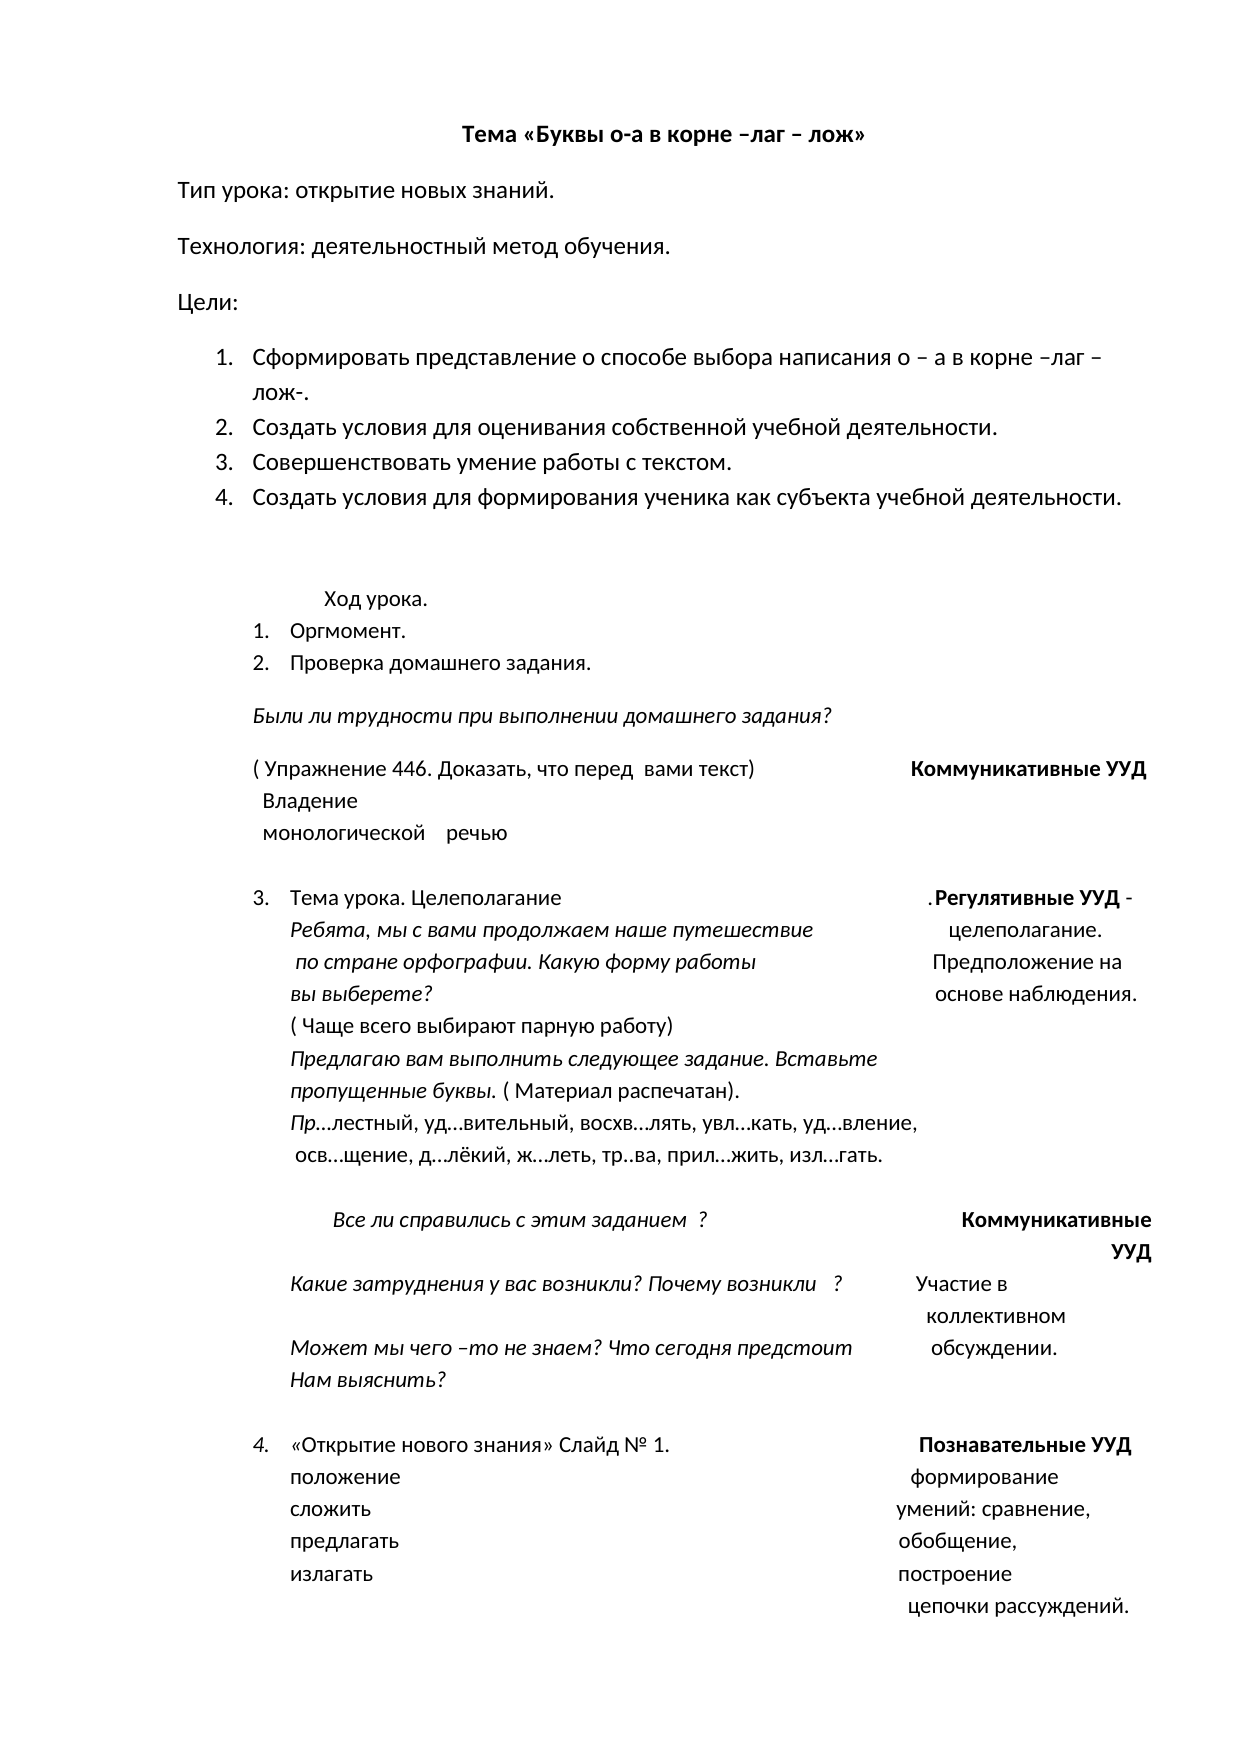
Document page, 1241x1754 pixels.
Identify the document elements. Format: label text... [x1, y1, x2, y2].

list Совершенствовать умение работы с текстом. [215, 446, 1152, 477]
list Может мы чего –то не знаем? Что сегодня предстоит обсуждении. [290, 1333, 1152, 1361]
list Предлагаю вам выполнить следующее задание. Вставьте [290, 1044, 1152, 1072]
text Были ли трудности при выполнении домашнего задания? [252, 701, 1152, 729]
list Все ли справились с этим заданием ? Коммуникативные УУД [290, 1205, 1152, 1265]
list Создать условия для оценивания собственной учебной деятельности. [215, 411, 1152, 442]
list Создать условия для формирования ученика как субъекта учебной деятельности. [215, 481, 1152, 512]
list «Открытие нового знания» Слайд № 1. Познавательные УУД [252, 1430, 1152, 1458]
text Владение [252, 786, 1152, 814]
list Сформировать представление о способе выбора написания о – а в корне –лаг – лож-. [215, 341, 1152, 407]
list по стране орфографии. Какую форму работы Предположение на [290, 947, 1152, 975]
list вы выберете? основе наблюдения. [290, 979, 1152, 1007]
list Пр…лестный, уд…вительный, восхв…лять, увл…кать, уд…вление, [290, 1108, 1152, 1136]
list излагать построение [290, 1559, 1152, 1587]
text Технология: деятельностный метод обучения. [177, 230, 1152, 260]
list ( Чаще всего выбирают парную работу) [290, 1012, 1152, 1039]
list пропущенные буквы. ( Материал распечатан). [290, 1076, 1152, 1104]
list Ход урока. [252, 584, 1152, 612]
list Какие затруднения у вас возникли? Почему возникли ? Участие в [290, 1269, 1152, 1297]
list Нам выяснить? [290, 1366, 1152, 1394]
text Тип урока: открытие новых знаний. [177, 174, 1152, 204]
text Цели: [177, 286, 1152, 316]
list коллективном [290, 1301, 1152, 1329]
list предлагать обобщение, [290, 1527, 1152, 1554]
list цепочки рассуждений. [290, 1591, 1152, 1619]
list Тема урока. Целеполагание .Регулятивные УУД - [252, 883, 1152, 911]
list сложить умений: сравнение, [290, 1494, 1152, 1522]
list Оргмомент. [252, 616, 1152, 644]
list Проверка домашнего задания. [252, 648, 1152, 676]
text монологической речью [252, 818, 1152, 846]
list осв…щение, д…лёкий, ж…леть, тр..ва, прил…жить, изл…гать. [290, 1140, 1152, 1168]
text Тема «Буквы о-а в корне –лаг – лож» [177, 118, 1152, 149]
text ( Упражнение 446. Доказать, что перед вами текст) Коммуникативные УУД [252, 754, 1152, 782]
list Ребята, мы с вами продолжаем наше путешествие целеполагание. [290, 915, 1152, 943]
list положение формирование [290, 1462, 1152, 1490]
